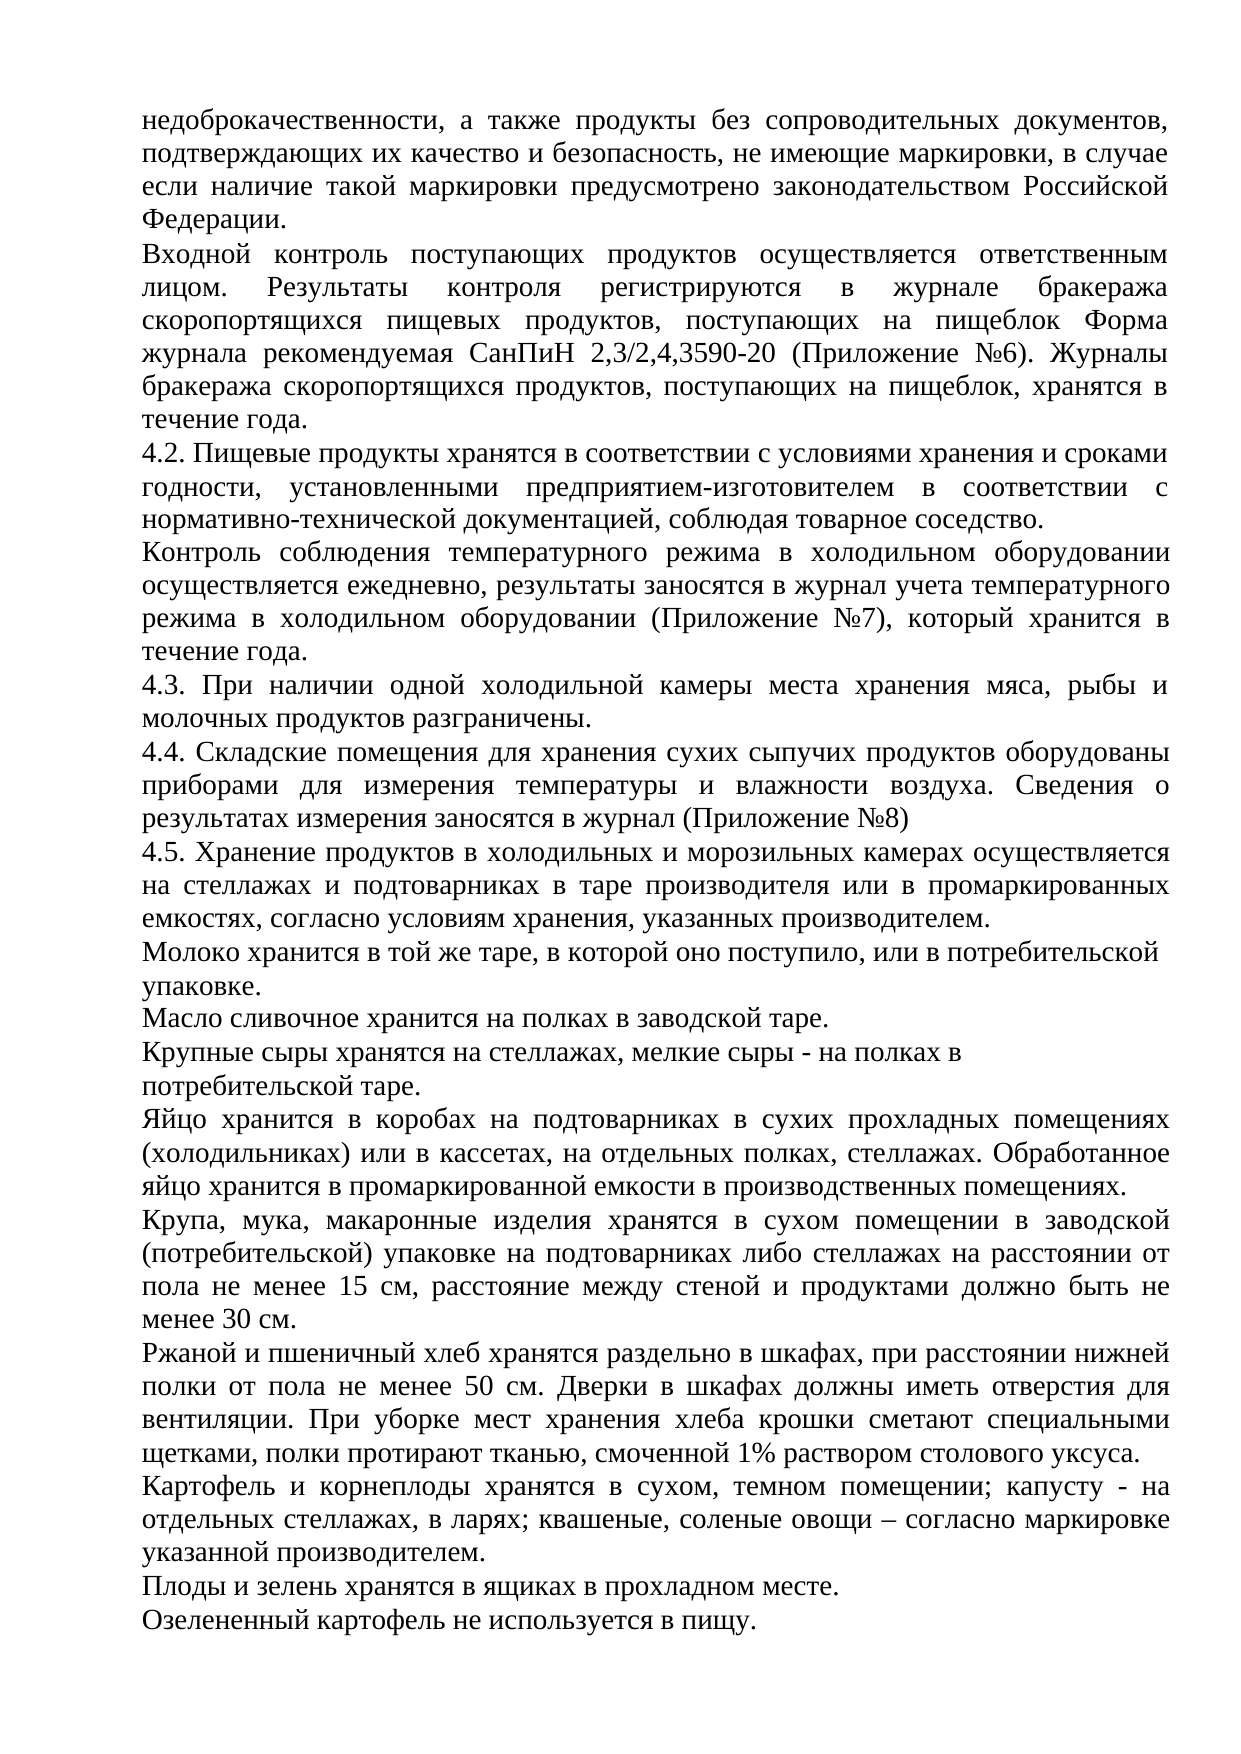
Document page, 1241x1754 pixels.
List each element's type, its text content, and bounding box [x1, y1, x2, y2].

text Масло сливочное хранится на полках в заводской таре. [142, 1001, 1171, 1034]
text 4.2. Пищевые продукты хранятся в соответствии с условиями хранения и сроками годности, установленными предприятием-изготовителем в соответствии с нормативно-технической документацией, соблюдая товарное соседство. [142, 436, 1169, 535]
text 4.5. Хранение продуктов в холодильных и морозильных камерах осуществляется на стеллажах и подтоварниках в таре производителя или в промаркированных емкостях, согласно условиям хранения, указанных производителем. [142, 835, 1171, 934]
text Крупа, мука, макаронные изделия хранятся в сухом помещении в заводской (потребительской) упаковке на подтоварниках либо стеллажах на расстоянии от пола не менее 15 см, расстояние между стеной и продуктами должно быть не менее 30 см. [142, 1203, 1171, 1334]
text Ржаной и пшеничный хлеб хранятся раздельно в шкафах, при расстоянии нижней полки от пола не менее 50 см. Дверки в шкафах должны иметь отверстия для вентиляции. При уборке мест хранения хлеба крошки сметают специальными щетками, полки протирают тканью, смоченной 1% раствором столового уксуса. [142, 1336, 1171, 1468]
text Молоко хранится в той же таре, в которой оно поступило, или в потребительской упаковке. [142, 934, 1171, 1001]
text Картофель и корнеплоды хранятся в сухом, темном помещении; капусту - на отдельных стеллажах, в ларях; квашеные, соленые овощи – согласно маркировке указанной производителем. [142, 1469, 1171, 1568]
text Озелененный картофель не используется в пищу. [142, 1602, 1171, 1635]
text Яйцо хранится в коробах на подтоварниках в сухих прохладных помещениях (холодильниках) или в кассетах, на отдельных полках, стеллажах. Обработанное яйцо хранится в промаркированной емкости в производственных помещениях. [142, 1102, 1171, 1201]
text Плоды и зелень хранятся в ящиках в прохладном месте. [142, 1568, 1171, 1602]
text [142, 103, 1169, 235]
text 4.4. Складские помещения для хранения сухих сыпучих продуктов оборудованы приборами для измерения температуры и влажности воздуха. Сведения о результатах измерения заносятся в журнал (Приложение №8) [142, 735, 1171, 834]
text 4.3. При наличии одной холодильной камеры места хранения мяса, рыбы и молочных продуктов разграничены. [142, 668, 1169, 733]
text Крупные сыры хранятся на стеллажах, мелкие сыры - на полках в потребительской таре. [142, 1034, 1171, 1101]
text Входной контроль поступающих продуктов осуществляется ответственным лицом. Результаты контроля регистрируются в журнале бракеража скоропортящихся пищевых продуктов, поступающих на пищеблок Форма журнала рекомендуемая СанПиН 2,3/2,4,3590-20 (Приложение №6). Журналы бракеража скоропортящихся продуктов, поступающих на пищеблок, хранятся в течение года. [142, 237, 1169, 434]
text Контроль соблюдения температурного режима в холодильном оборудовании осуществляется ежедневно, результаты заносятся в журнал учета температурного режима в холодильном оборудовании (Приложение №7), который хранится в течение года. [142, 535, 1171, 667]
